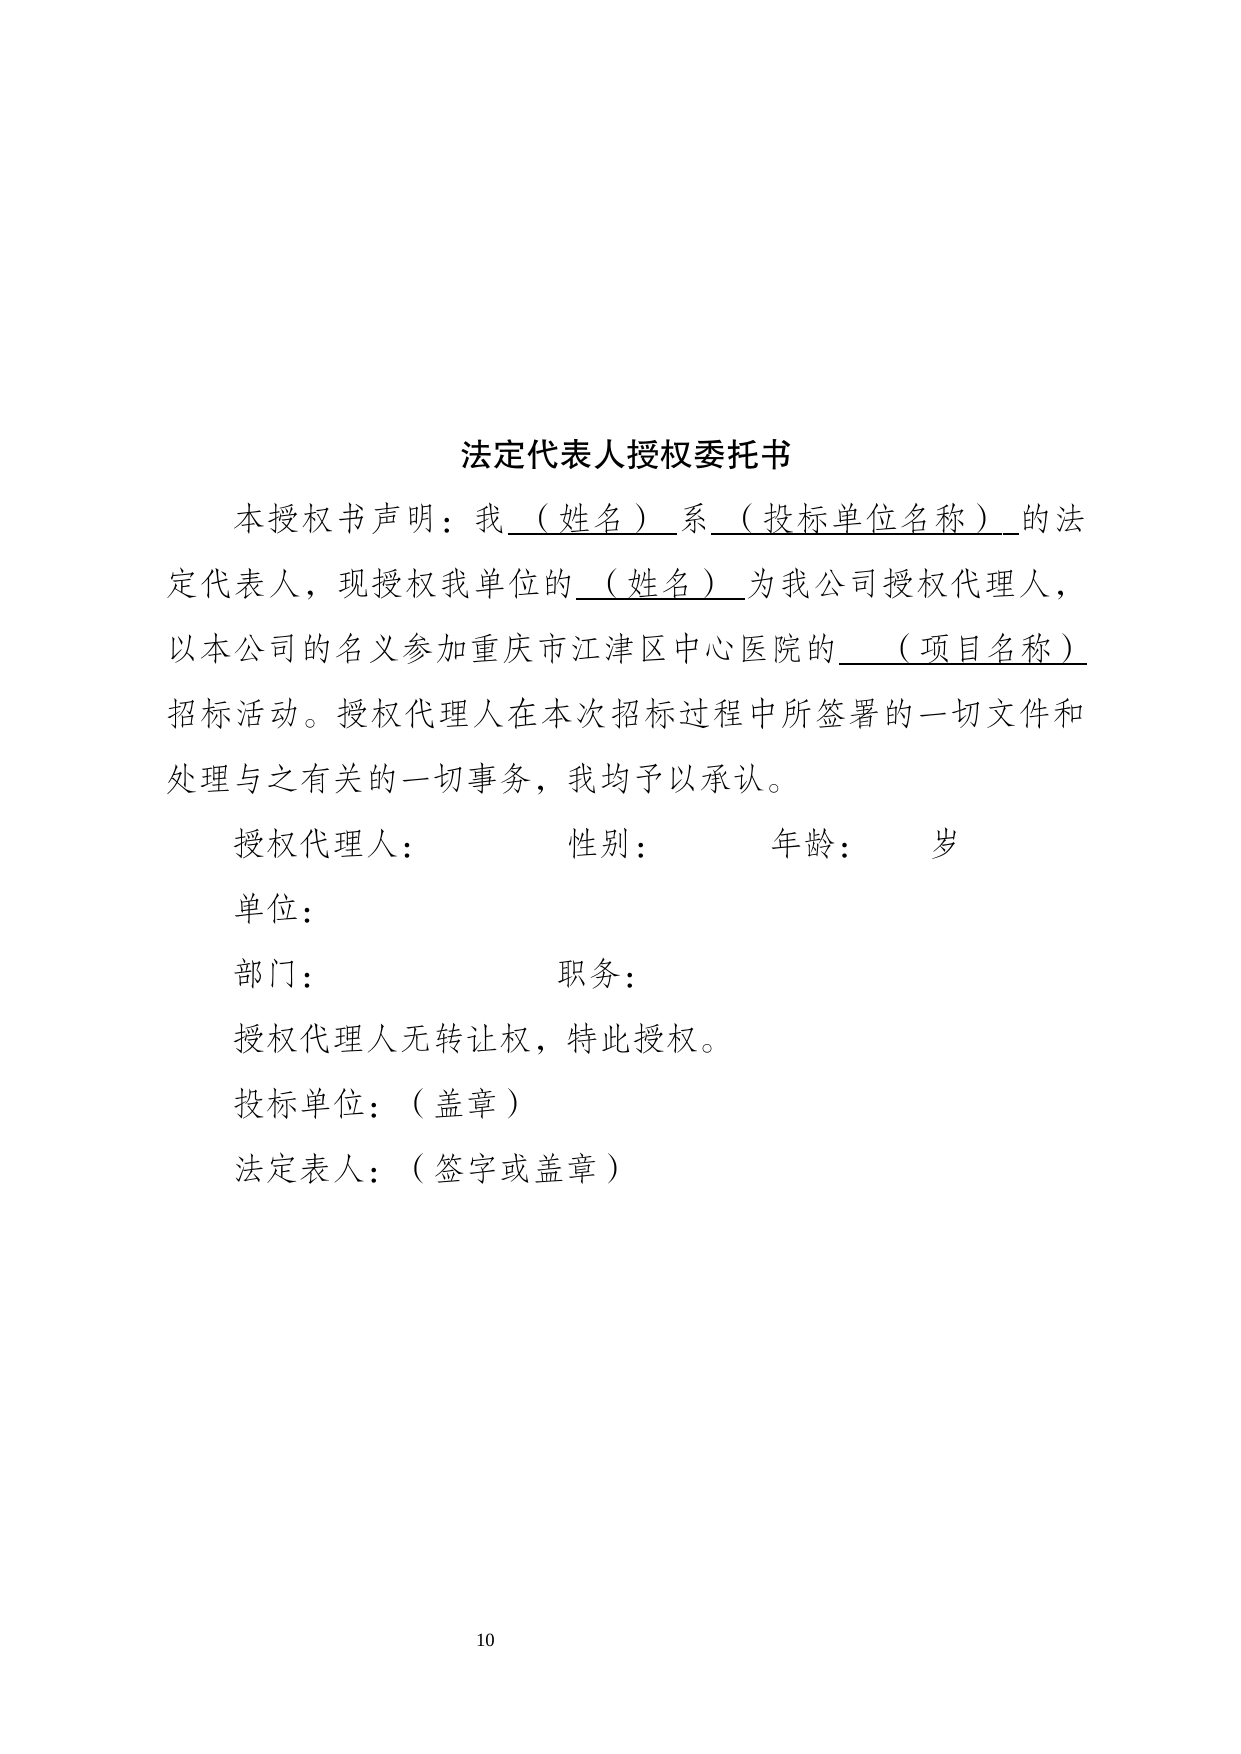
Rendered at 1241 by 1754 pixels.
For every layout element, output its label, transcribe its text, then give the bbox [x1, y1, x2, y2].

text 法定代表人授权委托书 [165, 422, 1087, 487]
text 单位： [165, 877, 1087, 942]
text 部门： 职务： [165, 942, 1087, 1007]
text 授权代理人无转让权，特此授权。 [165, 1007, 1087, 1072]
text 授权代理人： 性别： 年龄： 岁 [165, 812, 1087, 877]
text 法定表人：（签字或盖章） [165, 1137, 1087, 1202]
text 本授权书声明：我 （姓名） 系 （投标单位名称） 的法定代表人，现授权我单位的 （姓名） 为我公司授权代理人，以本公司的名义参加重庆市江津区中心医院的 （项目名称） 招标活动。授权代理人在本次招标过程中所签署的一切文件和处理与之有关的一切事务，我均予以承认。 [165, 487, 1087, 812]
text 投标单位：（盖章） [165, 1072, 1087, 1137]
